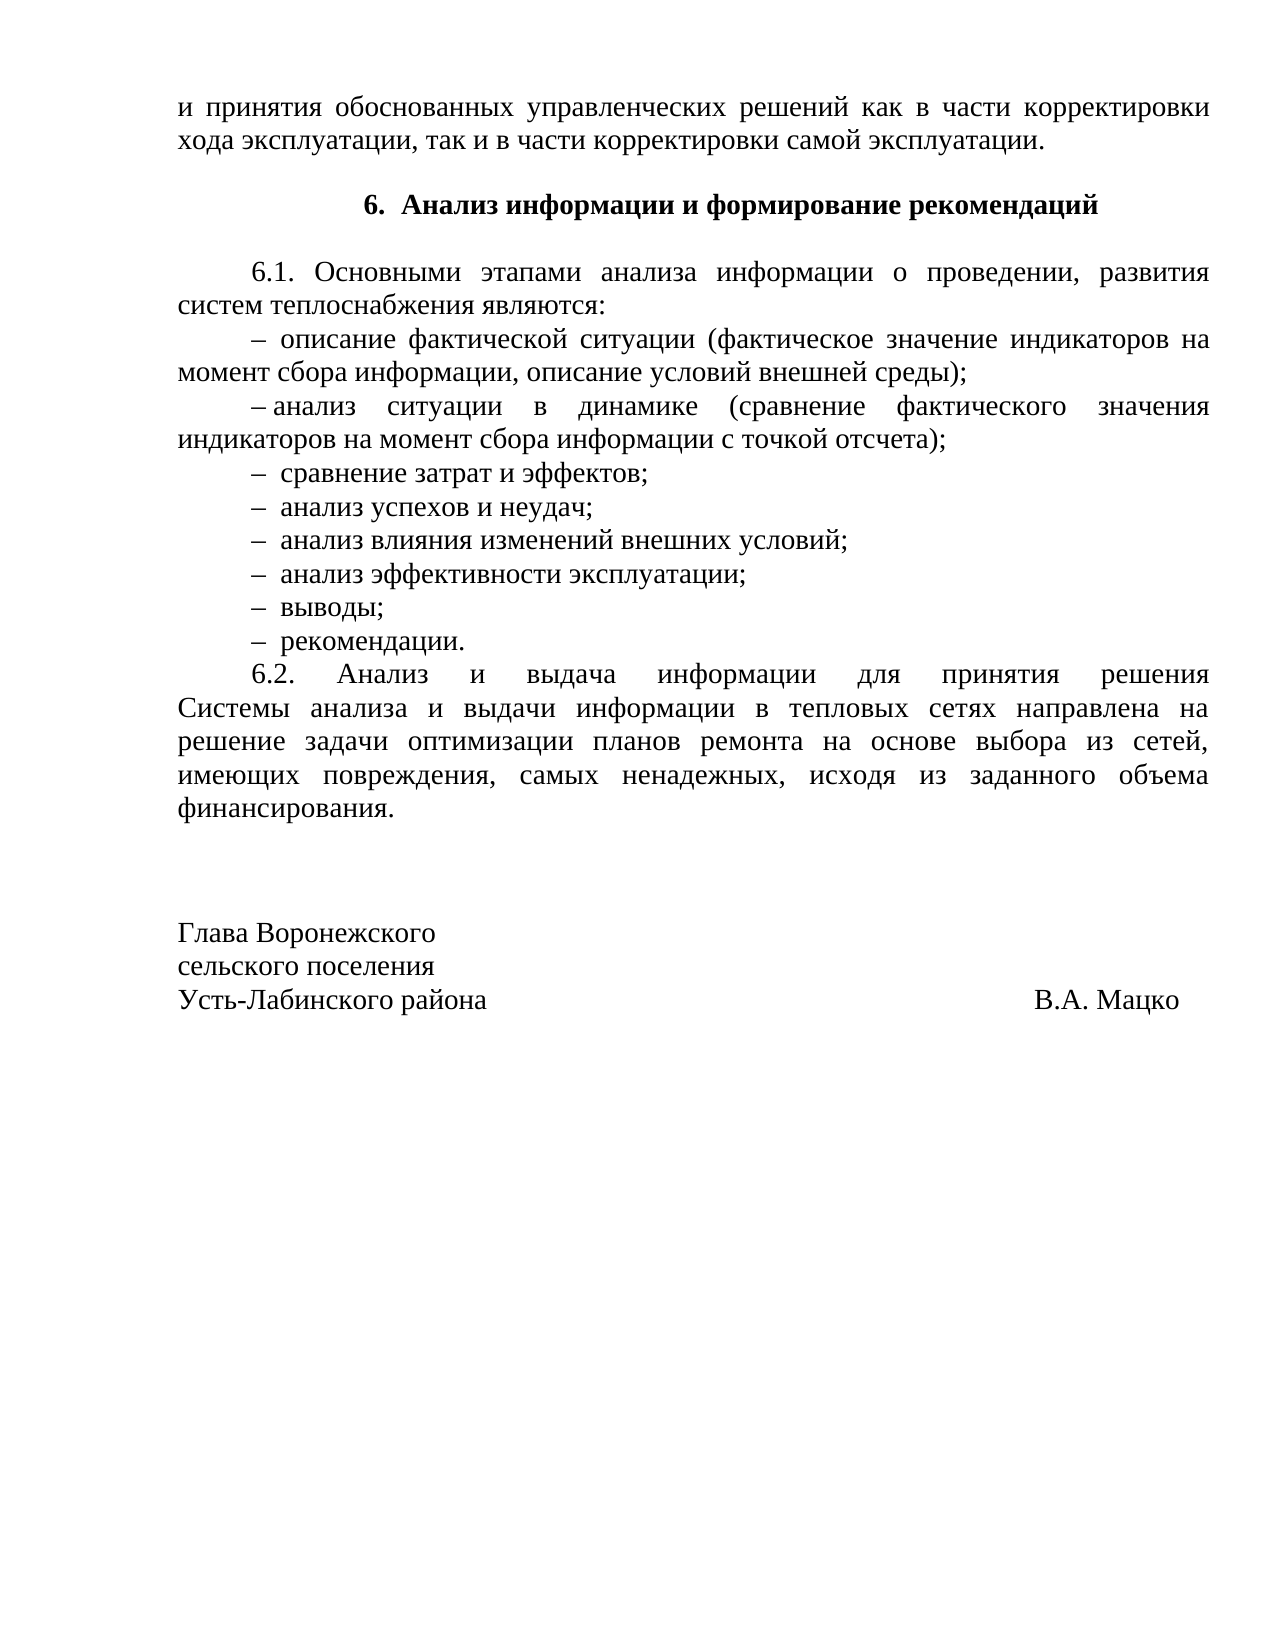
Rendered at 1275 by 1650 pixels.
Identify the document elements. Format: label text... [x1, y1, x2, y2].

text – анализ эффективности эксплуатации; [177, 556, 1211, 589]
text 6.2. Анализ и выдача информации для принятия решения Системы анализа и выдачи информации в тепловых сетях направлена на решение задачи оптимизации планов ремонта на основе выбора из сетей, имеющих повреждения, самых ненадежных, исходя из заданного объема финансирования. [177, 656, 1211, 824]
text 6.1. Основными этапами анализа информации о проведении, развития систем теплоснабжения являются: [177, 254, 1211, 321]
text – анализ влияния изменений внешних условий; [177, 522, 1211, 556]
text – описание фактической ситуации (фактическое значение индикаторов на момент сбора информации, описание условий внешней среды); [177, 321, 1211, 388]
text Глава Воронежского [177, 915, 1211, 948]
text Усть-Лабинского района В.А. Мацко [177, 982, 1211, 1015]
text сельского поселения [177, 948, 1211, 982]
text – рекомендации. [177, 623, 1211, 656]
text – анализ ситуации в динамике (сравнение фактического значения индикаторов на момент сбора информации с точкой отсчета); [177, 388, 1211, 455]
text – сравнение затрат и эффектов; [177, 455, 1211, 489]
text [177, 89, 1211, 156]
text – анализ успехов и неудач; [177, 489, 1211, 522]
list Анализ информации и формирование рекомендаций [251, 187, 1211, 220]
text – выводы; [177, 589, 1211, 623]
